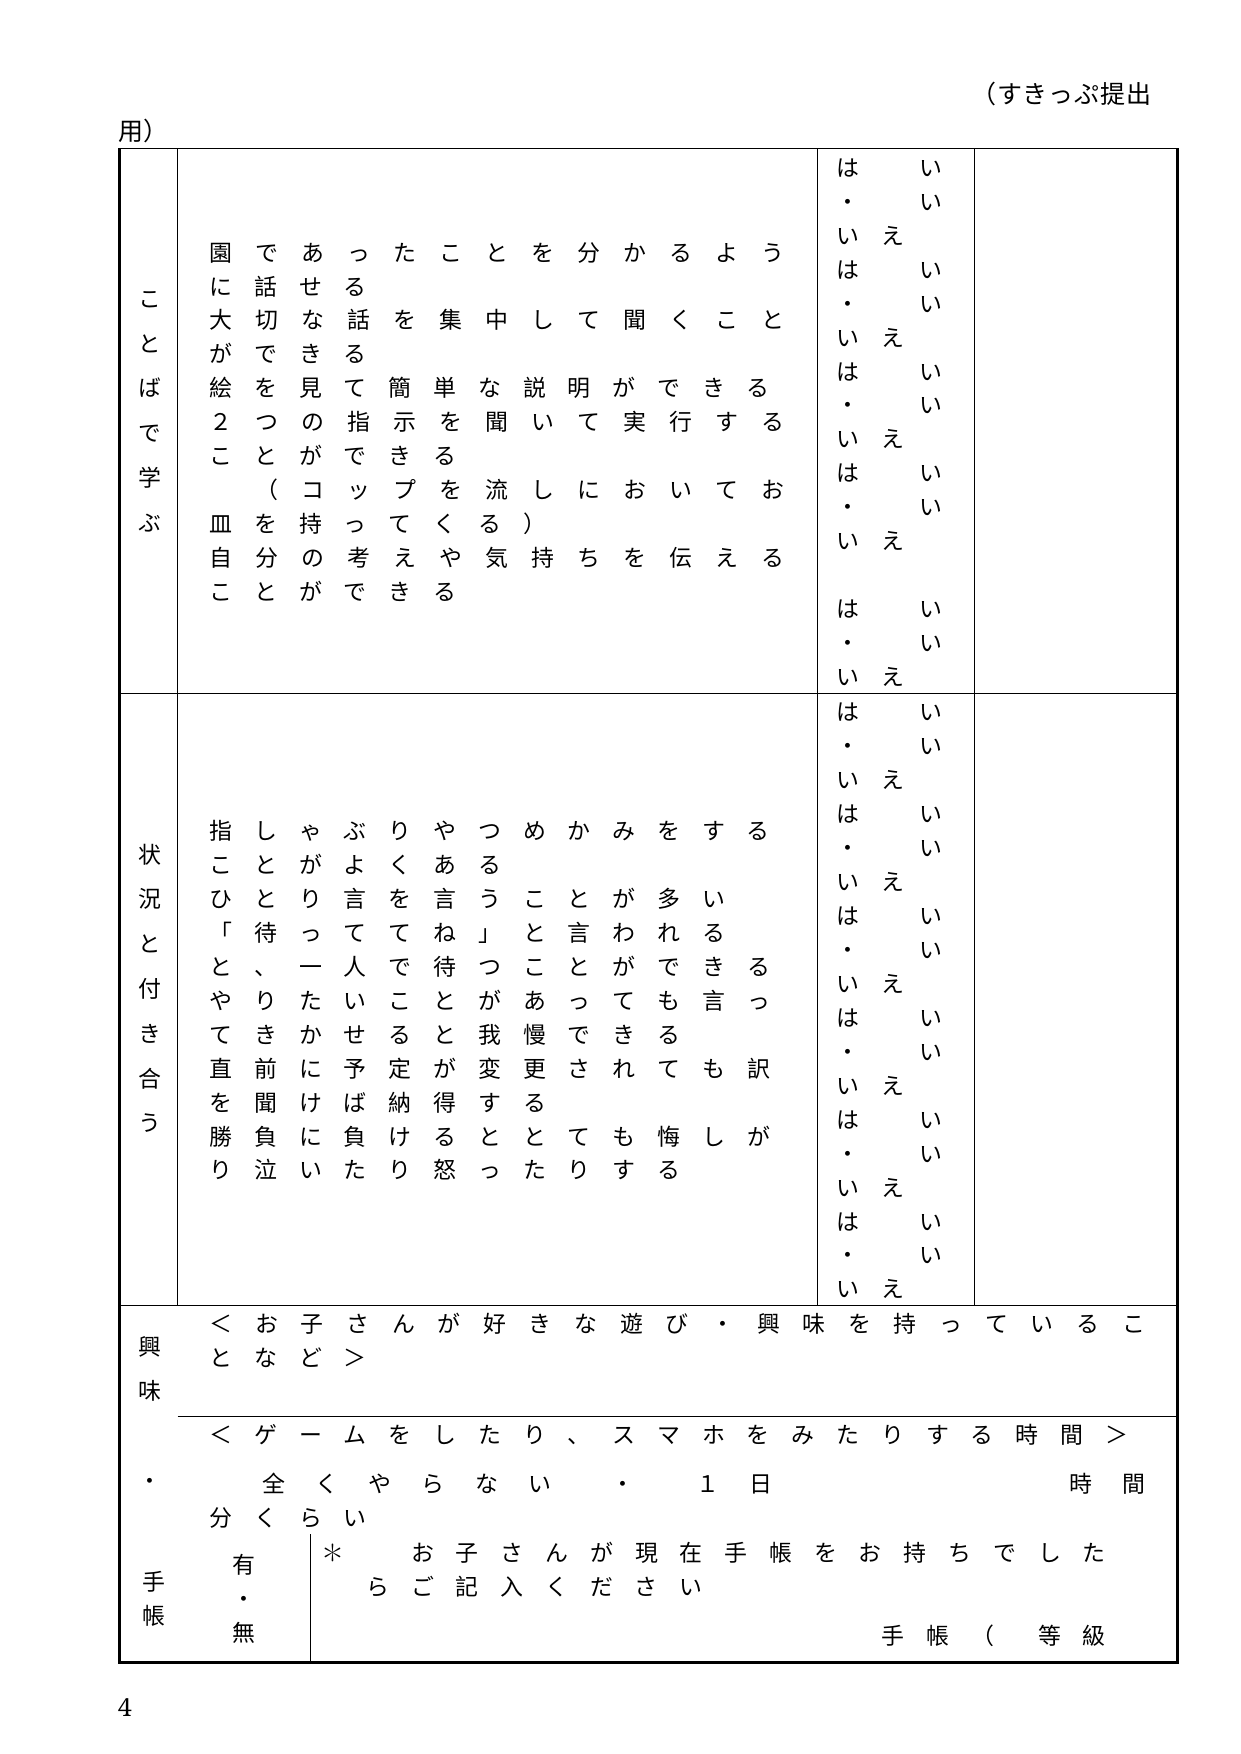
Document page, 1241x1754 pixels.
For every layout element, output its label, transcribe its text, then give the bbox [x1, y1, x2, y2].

table_cell ＜ゲームをしたり、スマホをみたりする時間＞ 全くやらない ・ １日 時間 分くらい [178, 1417, 1176, 1534]
table_cell ことばで学ぶ [121, 149, 177, 693]
table_cell 園であったことを分かるように話せる 大切な話を集中して聞くことができる 絵を見て簡単な説明ができる ２つの指示を聞いて実行することができる （コップを流しにおいてお皿を持ってくる） 自分の考えや気持ちを伝えることができる [178, 149, 817, 693]
table_cell [975, 694, 1176, 1305]
table_cell 興味 ・ 関心 [121, 1306, 177, 1534]
table_cell 指しゃぶりやつめかみをすることがよくある ひとり言を言うことが多い 「待っててね」と言われると、一人で待つことができる やりたいことがあっても言ってきかせると我慢できる 直前に予定が変更されても訳を聞けば納得する 勝負に負けるととても悔しがり泣いたり怒ったりする [178, 694, 817, 1305]
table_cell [311, 1534, 1176, 1661]
table_cell 状況と付き合う [121, 694, 177, 1305]
table_cell はい・いいえ はい・いいえ はい・いいえ はい・いいえ はい・いいえ はい・いいえ [818, 694, 974, 1305]
table_cell [975, 149, 1176, 693]
table_cell 手帳 [121, 1534, 177, 1661]
table_cell 有 ・ 無 [178, 1534, 310, 1661]
table_cell ＜お子さんが好きな遊び・興味を持っていることなど＞ [178, 1306, 1176, 1416]
table_cell はい・いいえ はい・いいえ はい・いいえ はい・いいえ はい・いいえ [818, 149, 974, 693]
